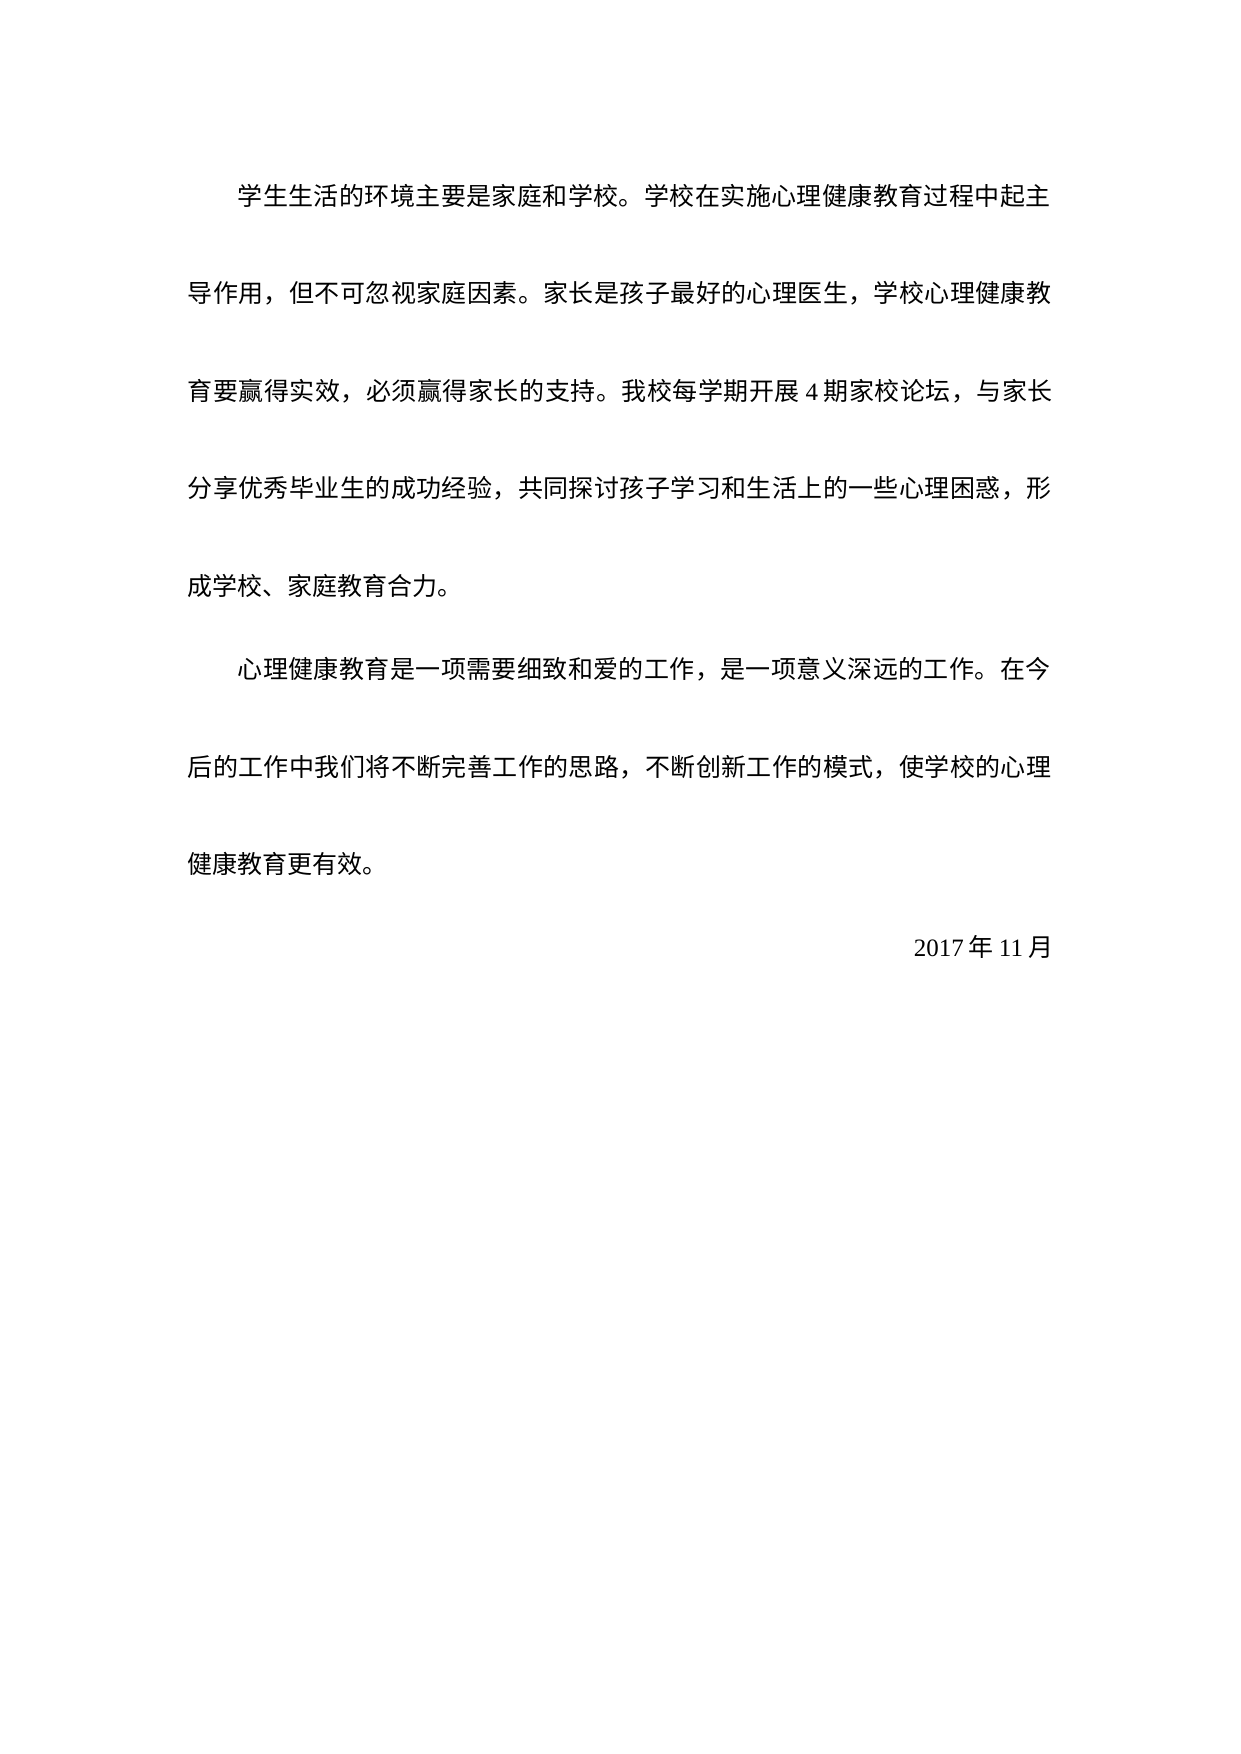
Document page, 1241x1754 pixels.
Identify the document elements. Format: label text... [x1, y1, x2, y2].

text 学生生活的环境主要是家庭和学校。学校在实施心理健康教育过程中起主导作用，但不可忽视家庭因素。家长是孩子最好的心理医生，学校心理健康教育要赢得实效，必须赢得家长的支持。我校每学期开展4期家校论坛，与家长分享优秀毕业生的成功经验，共同探讨孩子学习和生活上的一些心理困惑，形成学校、家庭教育合力。 [187, 162, 1053, 617]
text 2017年11月 [187, 913, 1053, 978]
text 心理健康教育是一项需要细致和爱的工作，是一项意义深远的工作。在今后的工作中我们将不断完善工作的思路，不断创新工作的模式，使学校的心理健康教育更有效。 [187, 635, 1053, 895]
